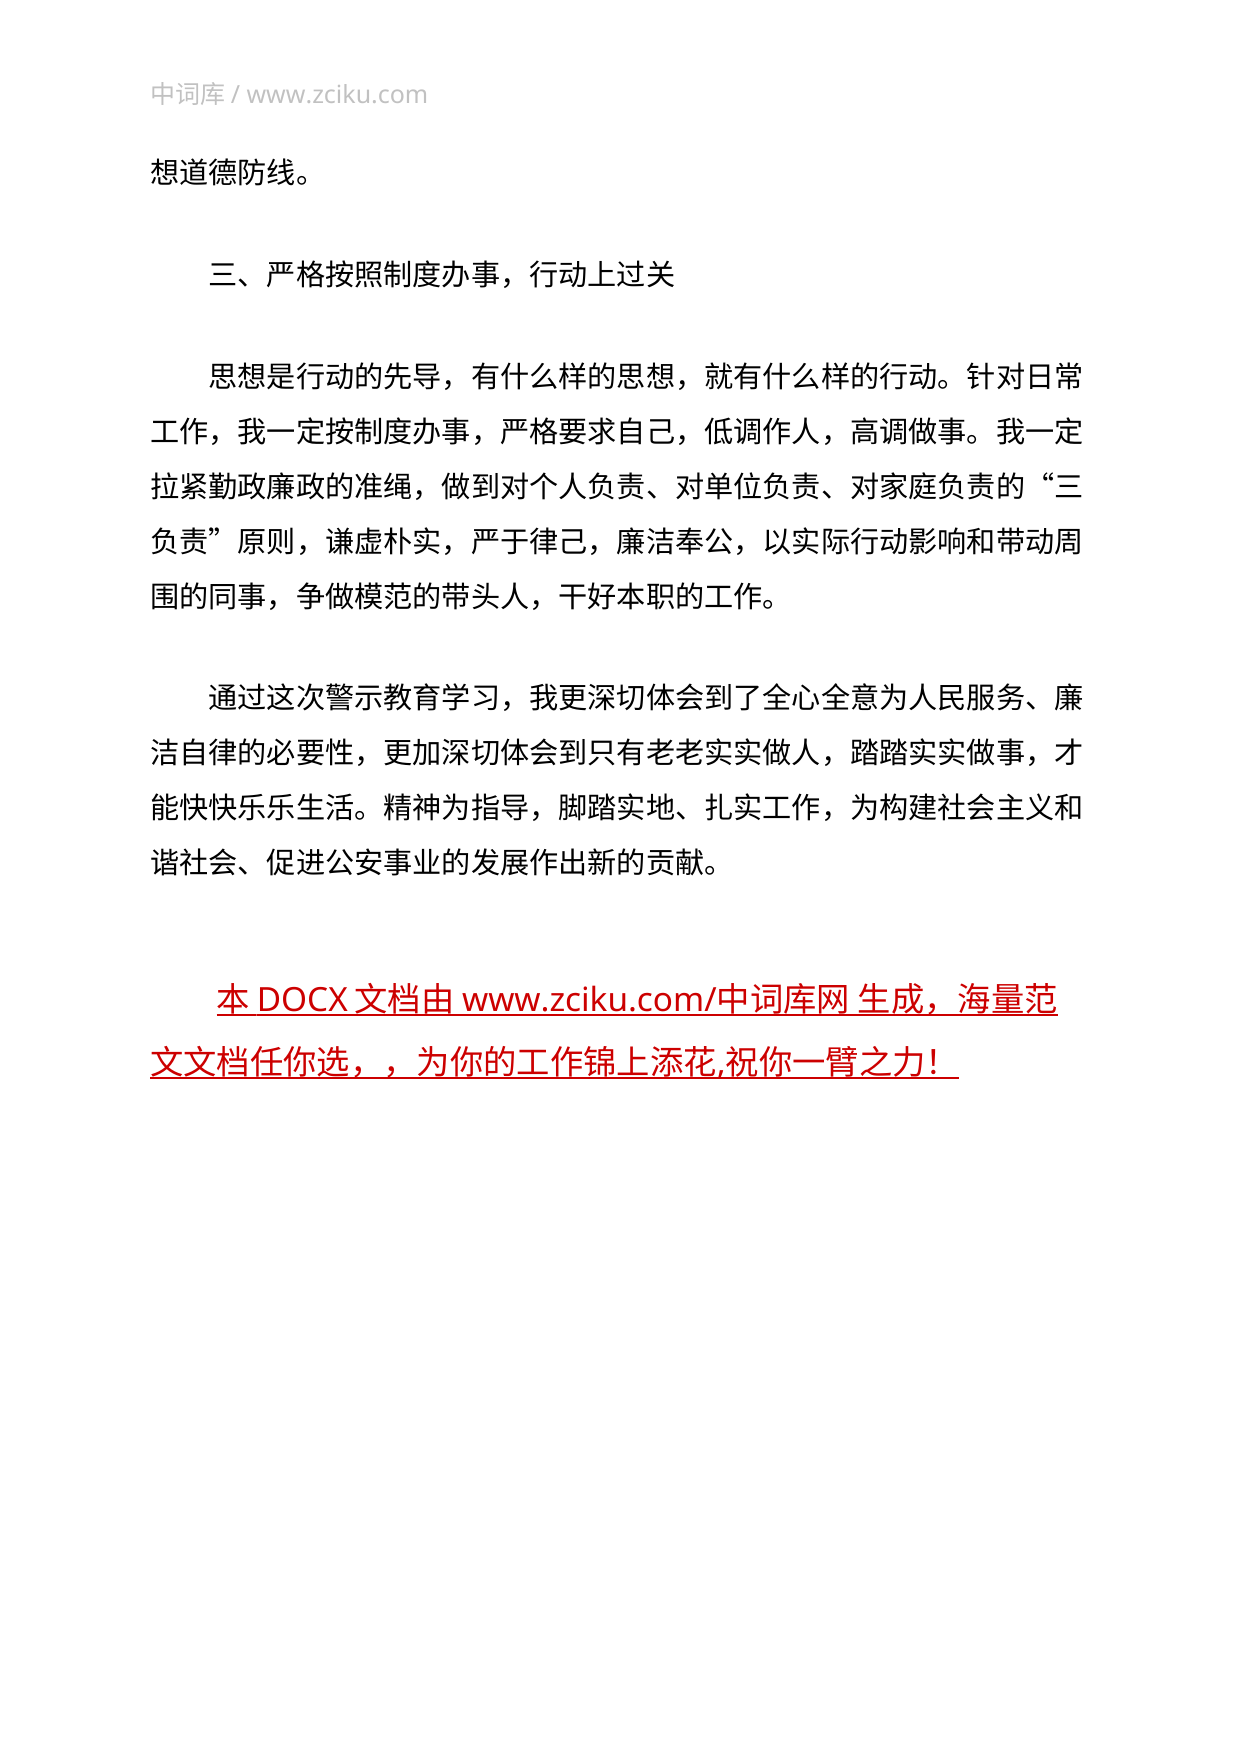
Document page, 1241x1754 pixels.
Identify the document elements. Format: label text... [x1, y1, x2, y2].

text 通过这次警示教育学习，我更深切体会到了全心全意为人民服务、廉洁自律的必要性，更加深切体会到只有老老实实做人，踏踏实实做事，才能快快乐乐生活。精神为指导，脚踏实地、扎实工作，为构建社会主义和谐社会、促进公安事业的发展作出新的贡献。 [150, 675, 1090, 882]
text 本DOCX文档由 www.zciku.com/中词库网 生成，海量范文文档任你选，，为你的工作锦上添花,祝你一臂之力！ [150, 973, 1090, 1084]
text 三、严格按照制度办事，行动上过关 [150, 252, 1090, 294]
text 思想是行动的先导，有什么样的思想，就有什么样的行动。针对日常工作，我一定按制度办事，严格要求自己，低调作人，高调做事。我一定拉紧勤政廉政的准绳，做到对个人负责、对单位负责、对家庭负责的“三负责”原则，谦虚朴实，严于律己，廉洁奉公，以实际行动影响和带动周围的同事，争做模范的带头人，干好本职的工作。 [150, 353, 1090, 615]
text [150, 150, 1090, 192]
